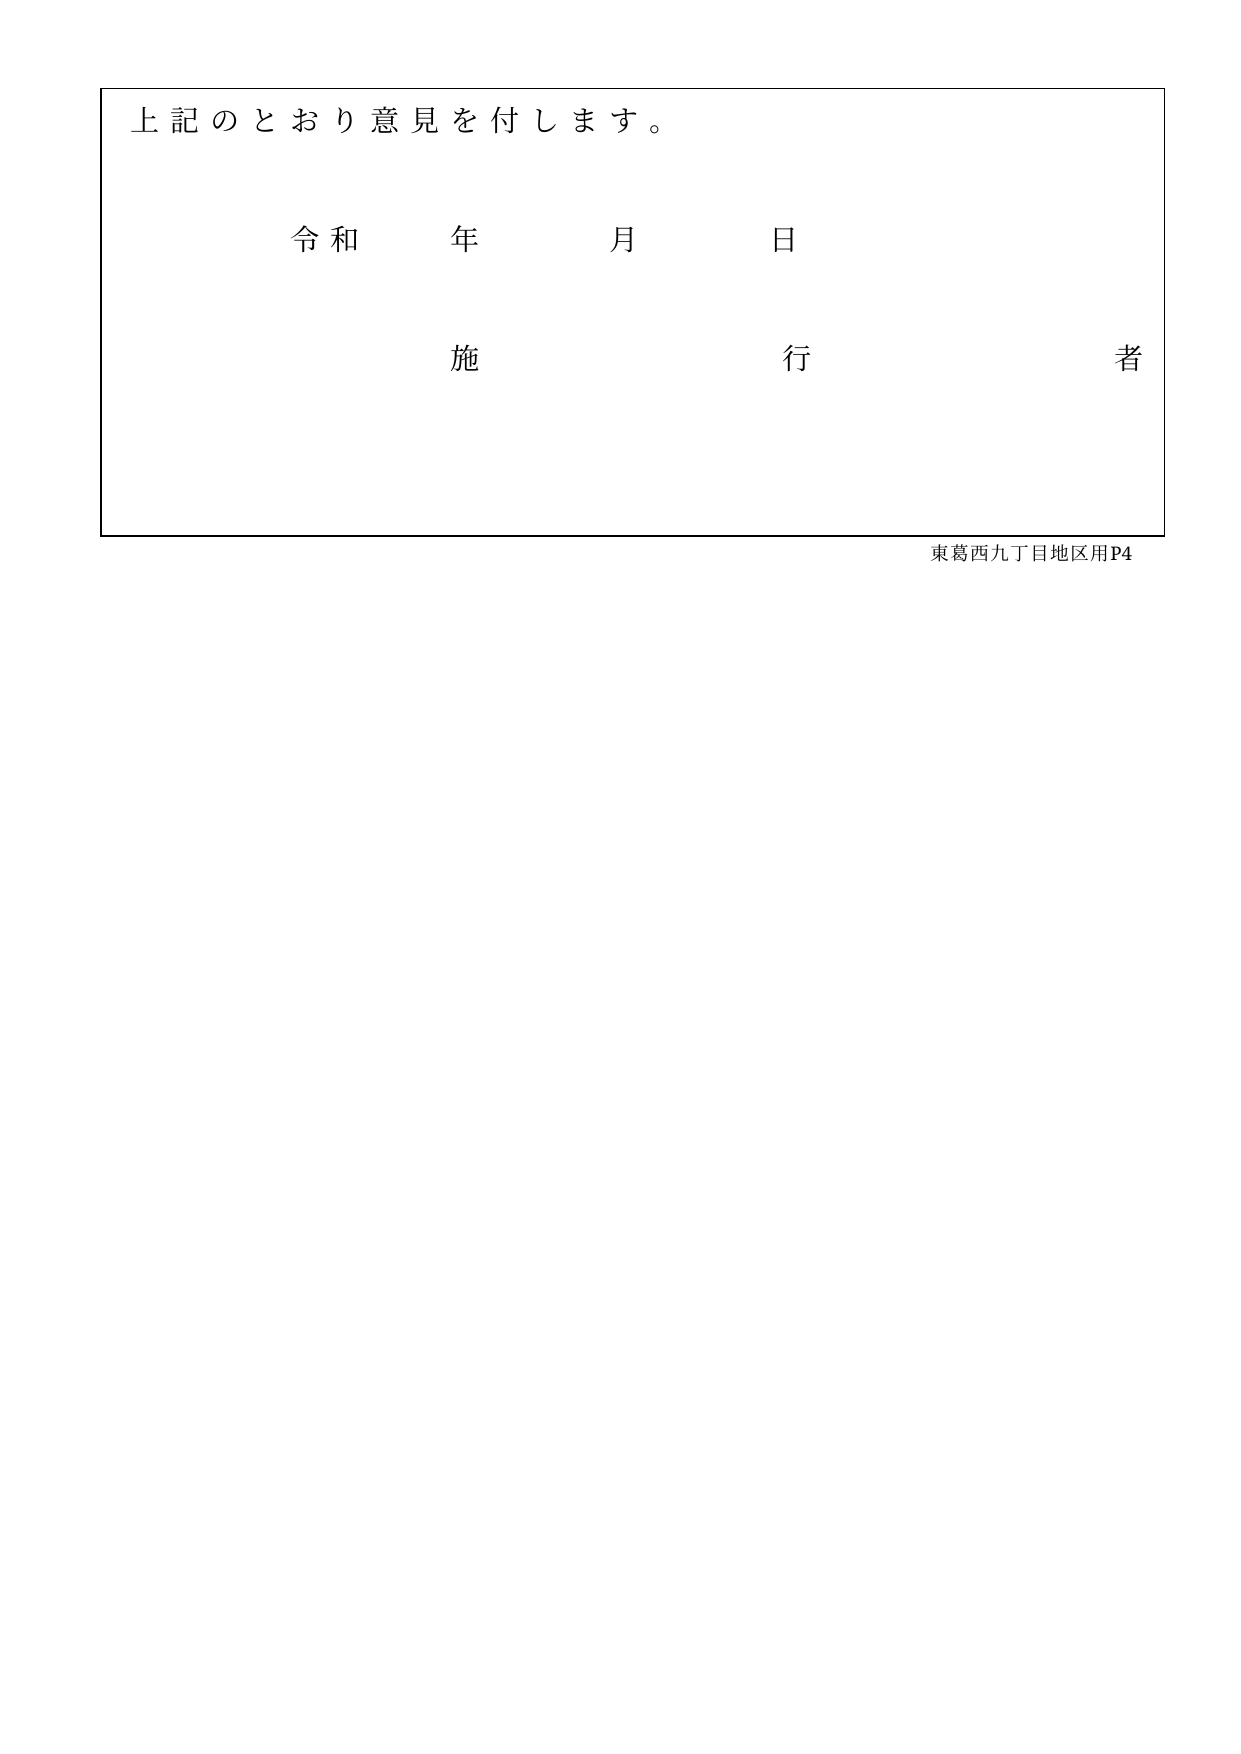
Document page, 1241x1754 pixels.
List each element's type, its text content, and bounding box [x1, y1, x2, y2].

text 東葛西九丁目地区用P4 [90, 537, 1150, 567]
table_cell 上記のとおり意見を付します。 令和 年 月 日 施行者 [102, 89, 1164, 535]
